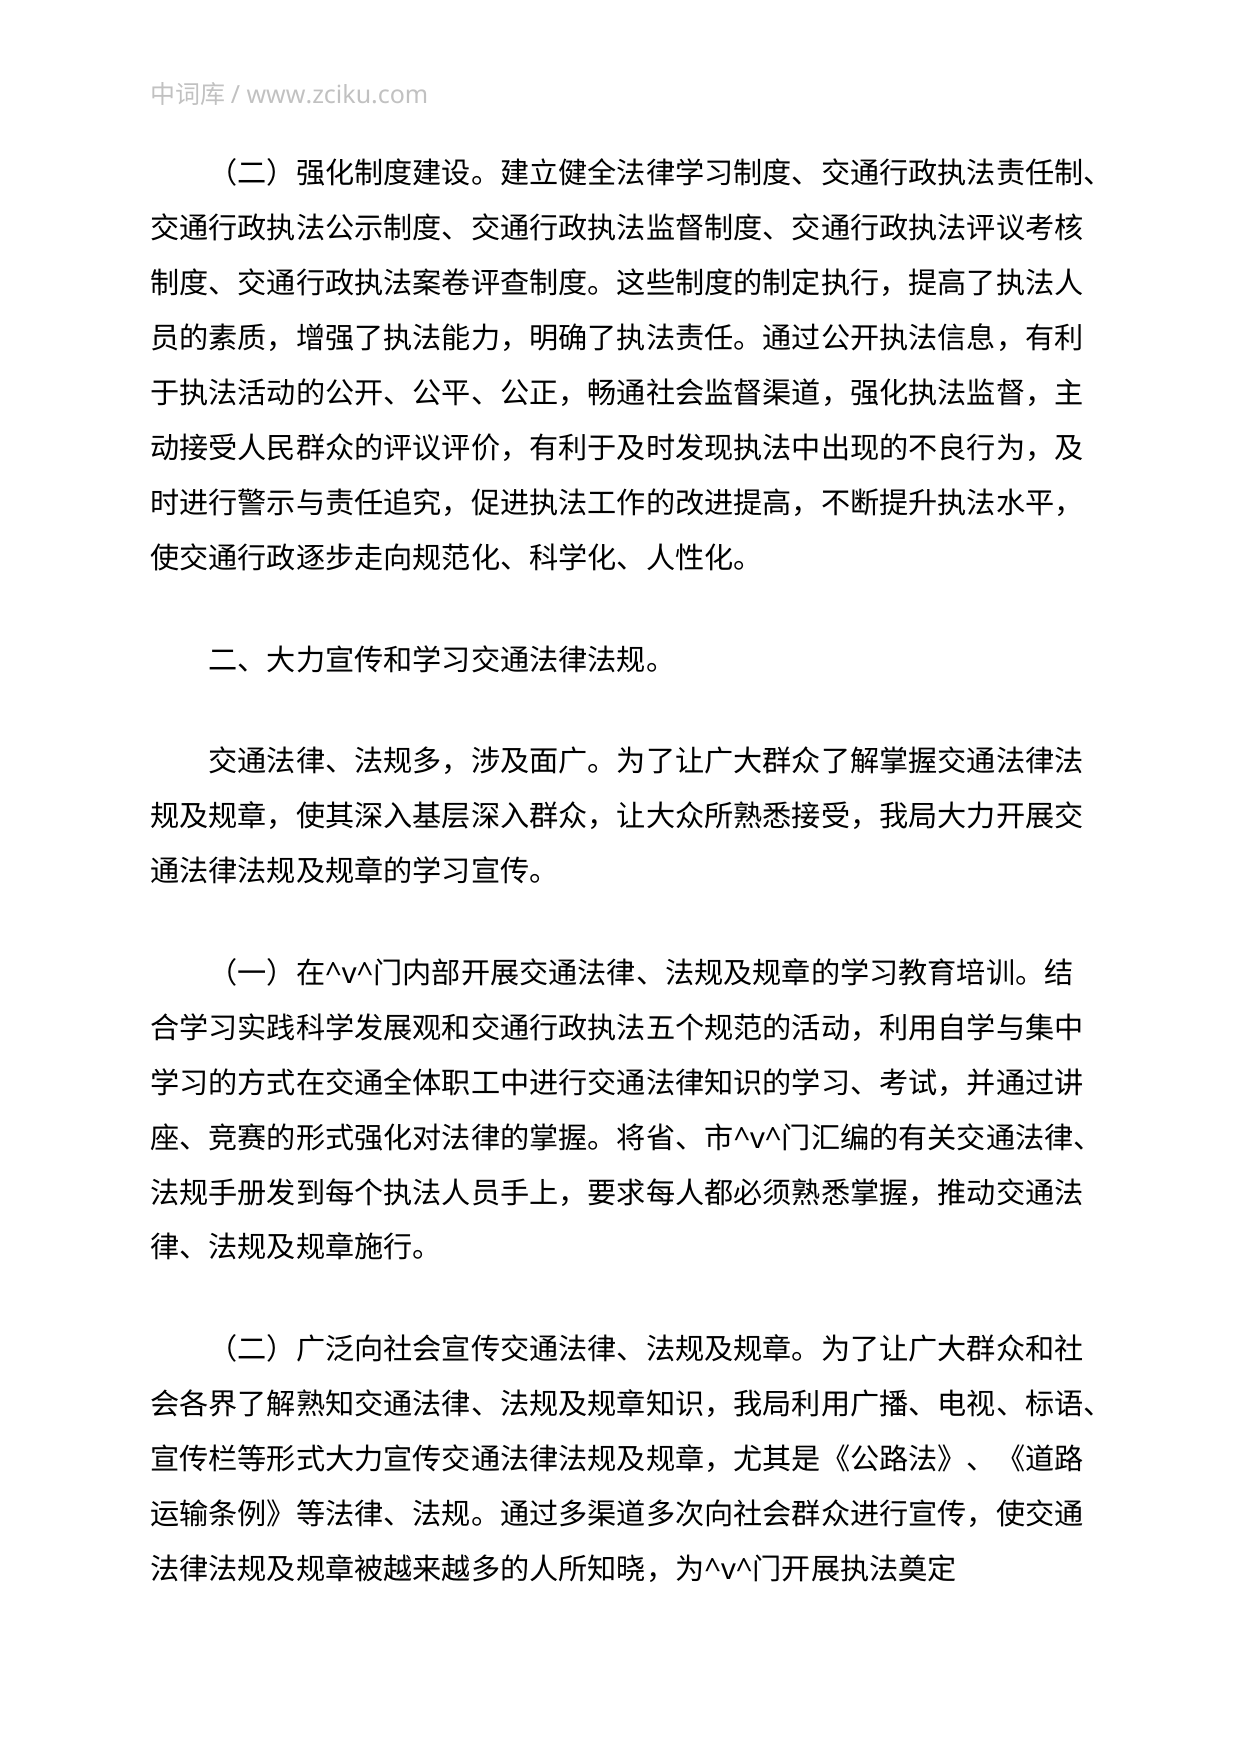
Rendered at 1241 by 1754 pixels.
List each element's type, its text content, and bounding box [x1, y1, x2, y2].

text 二、大力宣传和学习交通法律法规。 [150, 636, 1090, 678]
text （一）在^v^门内部开展交通法律、法规及规章的学习教育培训。结合学习实践科学发展观和交通行政执法五个规范的活动，利用自学与集中学习的方式在交通全体职工中进行交通法律知识的学习、考试，并通过讲座、竞赛的形式强化对法律的掌握。将省、市^v^门汇编的有关交通法律、法规手册发到每个执法人员手上，要求每人都必须熟悉掌握，推动交通法律、法规及规章施行。 [150, 949, 1090, 1266]
text （二）广泛向社会宣传交通法律、法规及规章。为了让广大群众和社会各界了解熟知交通法律、法规及规章知识，我局利用广播、电视、标语、宣传栏等形式大力宣传交通法律法规及规章，尤其是《公路法》、《道路运输条例》等法律、法规。通过多渠道多次向社会群众进行宣传，使交通法律法规及规章被越来越多的人所知晓，为^v^门开展执法奠定 [150, 1326, 1090, 1588]
text （二）强化制度建设。建立健全法律学习制度、交通行政执法责任制、交通行政执法公示制度、交通行政执法监督制度、交通行政执法评议考核制度、交通行政执法案卷评查制度。这些制度的制定执行，提高了执法人员的素质，增强了执法能力，明确了执法责任。通过公开执法信息，有利于执法活动的公开、公平、公正，畅通社会监督渠道，强化执法监督，主动接受人民群众的评议评价，有利于及时发现执法中出现的不良行为，及时进行警示与责任追究，促进执法工作的改进提高，不断提升执法水平，使交通行政逐步走向规范化、科学化、人性化。 [150, 150, 1090, 577]
text 交通法律、法规多，涉及面广。为了让广大群众了解掌握交通法律法规及规章，使其深入基层深入群众，让大众所熟悉接受，我局大力开展交通法律法规及规章的学习宣传。 [150, 738, 1090, 890]
